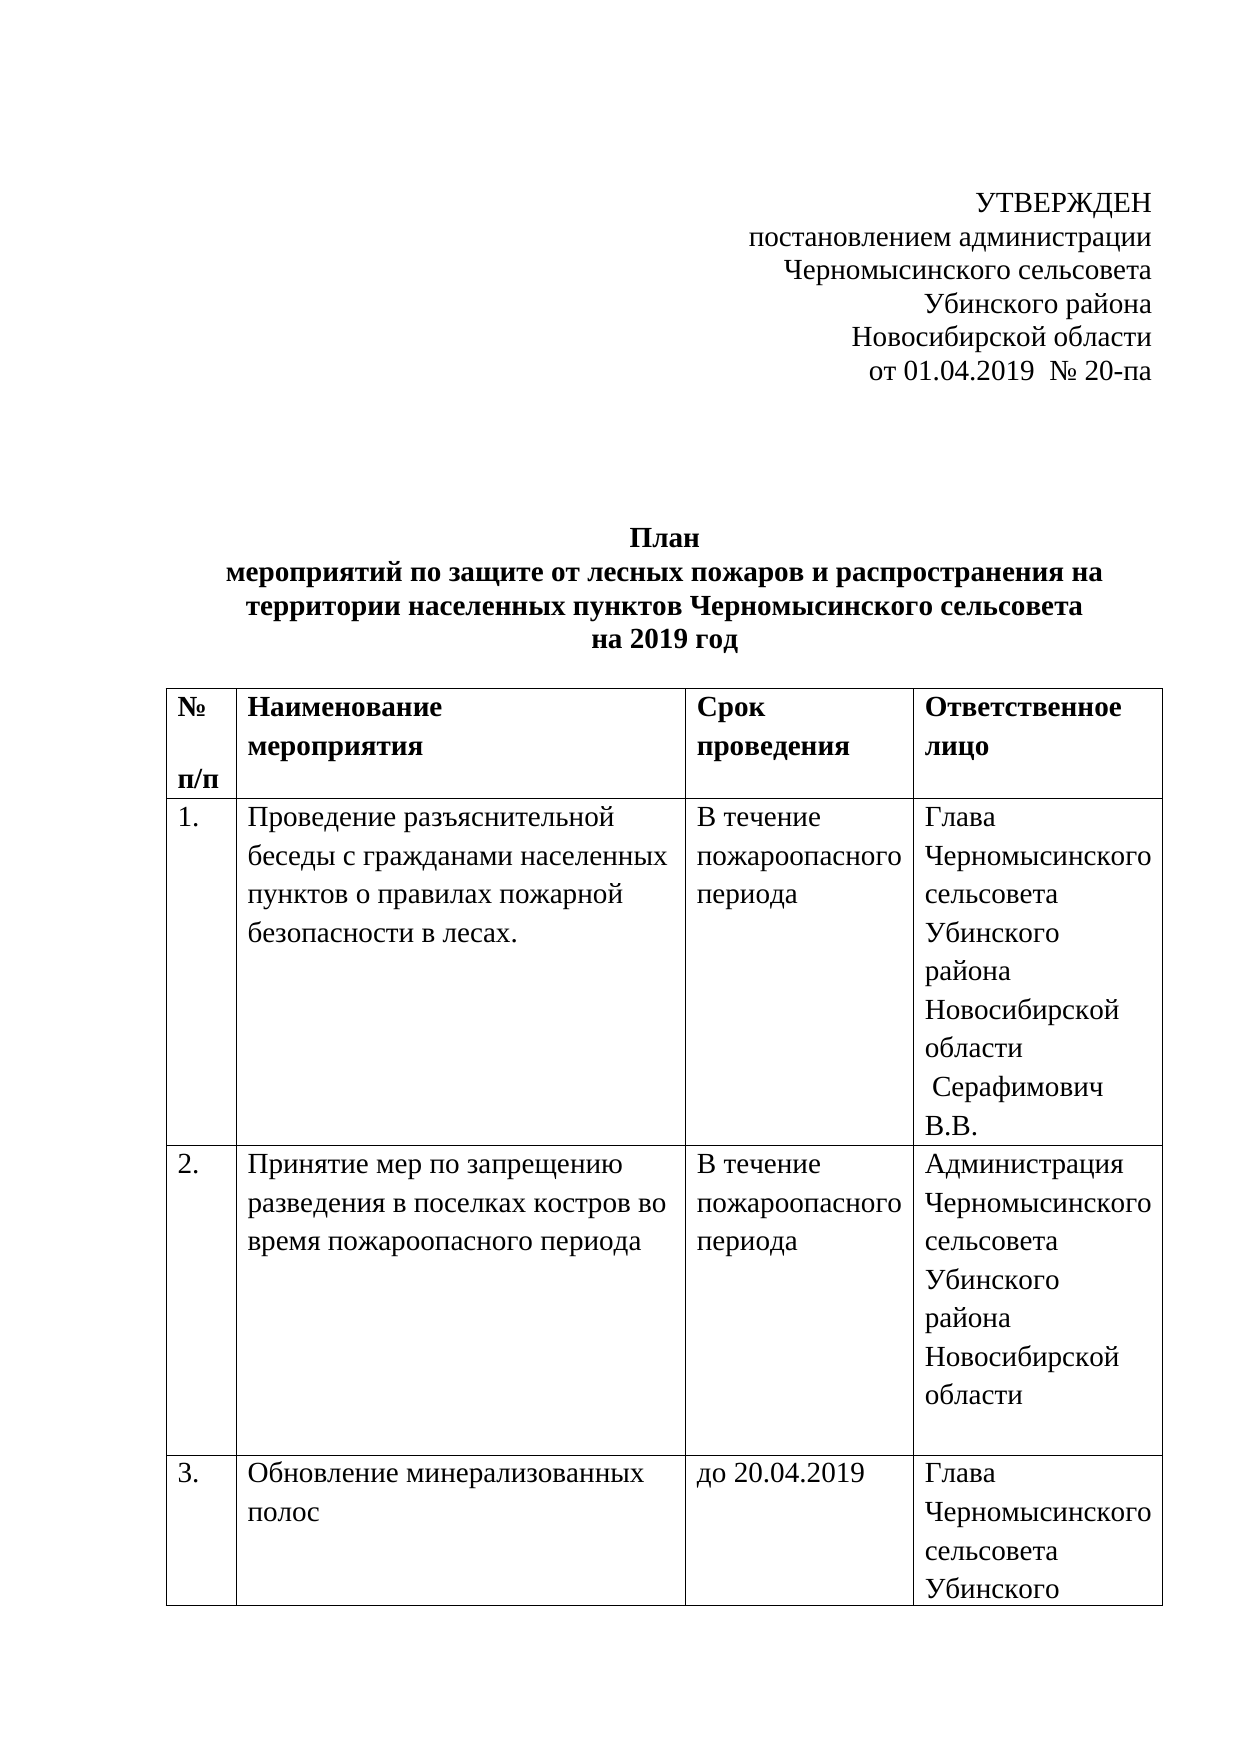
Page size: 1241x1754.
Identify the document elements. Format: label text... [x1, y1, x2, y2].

table_header Ответственное лицо [914, 689, 1162, 798]
table_header Срок проведения [686, 689, 913, 798]
table_cell В течение пожароопасного периода [686, 799, 913, 1145]
text мероприятий по защите от лесных пожаров и распространения на территории населенных пунктов Черномысинского сельсовета [177, 554, 1152, 621]
table_cell Глава Черномысинского сельсовета Убинского района Новосибирской области Серафимович В.В. [914, 799, 1162, 1145]
table_cell Принятие мер по запрещению разведения в поселках костров во время пожароопасного периода [237, 1146, 685, 1454]
table_cell до 20.04.2019 [686, 1456, 913, 1605]
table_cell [914, 1456, 1162, 1605]
text УТВЕРЖДЕН [177, 185, 1152, 219]
table_cell 2. [167, 1146, 236, 1454]
text на 2019 год [177, 621, 1152, 655]
table_cell В течение пожароопасного периода [686, 1146, 913, 1454]
table_cell 3. [167, 1456, 236, 1605]
table_header № п/п [167, 689, 236, 798]
table_header Наименование мероприятия [237, 689, 685, 798]
text постановлением администрации [177, 219, 1152, 252]
table_cell Проведение разъяснительной беседы с гражданами населенных пунктов о правилах пожарной безопасности в лесах. [237, 799, 685, 1145]
text Новосибирской области [177, 319, 1152, 353]
text План [177, 521, 1152, 554]
text Убинского района [177, 286, 1152, 319]
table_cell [237, 1456, 685, 1605]
table_cell 1. [167, 799, 236, 1145]
text от 01.04.2019 № 20-па [177, 353, 1152, 386]
text Черномысинского сельсовета [177, 252, 1152, 286]
table_cell Администрация Черномысинского сельсовета Убинского района Новосибирской области [914, 1146, 1162, 1454]
